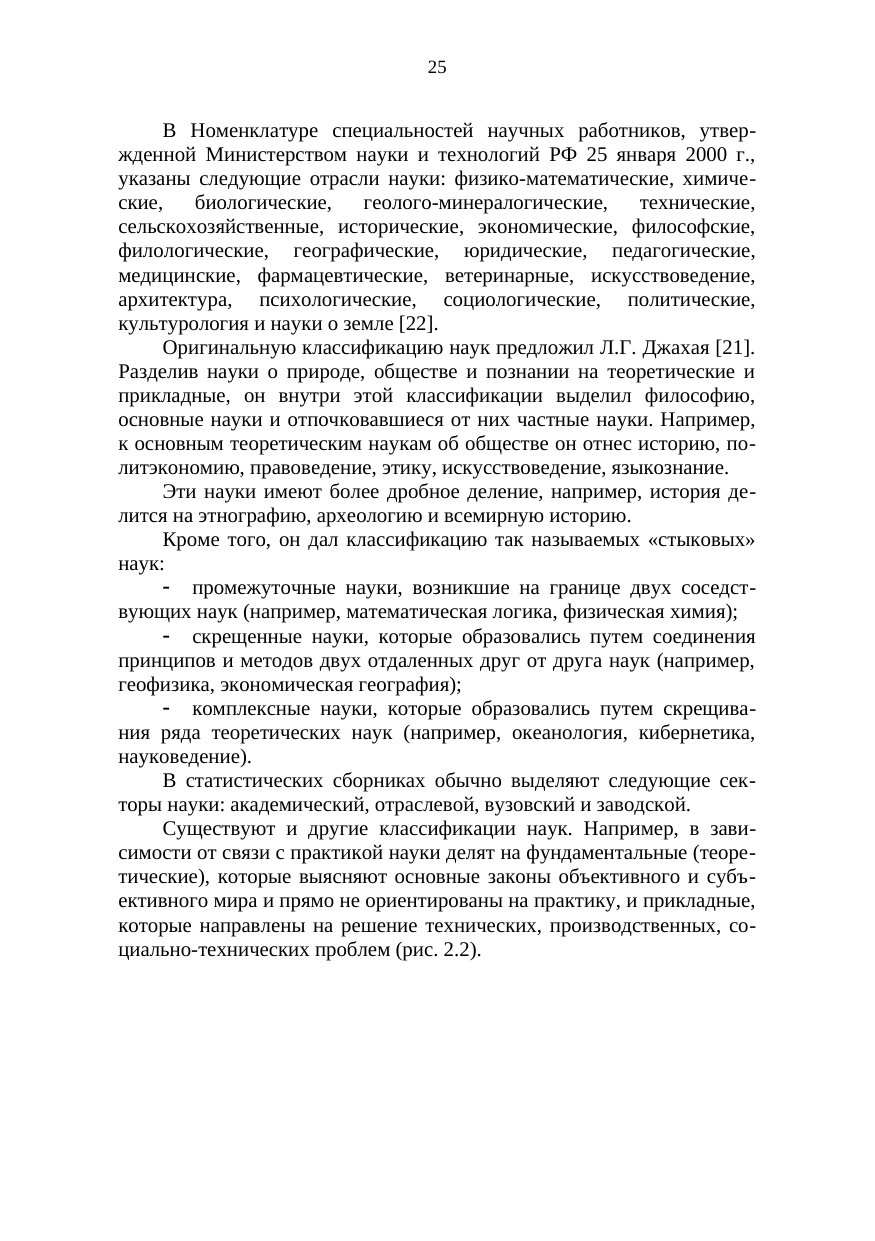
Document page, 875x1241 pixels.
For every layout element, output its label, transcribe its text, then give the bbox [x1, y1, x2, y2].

text Эти науки имеют более дробное деление, например, история делится на этнографию, археологию и всемирную историю. [118, 479, 756, 527]
list комплексные науки, которые образовались путем скрещивания ряда теоретических наук (например, океанология, кибернетика, науковедение). [118, 696, 756, 768]
text В Номенклатуре специальностей научных работников, утвержденной Министерством науки и технологий РФ 25 января 2000 г., указаны следующие отрасли науки: физико-математические, химические, биологические, геолого-минералогические, технические, сельскохозяйственные, исторические, экономические, философские, филологические, географические, юридические, педагогические, медицинские, фармацевтические, ветеринарные, искусствоведение, архитектура, психологические, социологические, политические, культурология и науки о земле [22]. [118, 118, 756, 335]
text Оригинальную классификацию наук предложил Л.Г. Джахая [21]. Разделив науки о природе, обществе и познании на теоретические и прикладные, он внутри этой классификации выделил философию, основные науки и отпочковавшиеся от них частные науки. Например, к основным теоретическим наукам об обществе он отнес историю, политэкономию, правоведение, этику, искусствоведение, языкознание. [118, 335, 756, 479]
text Кроме того, он дал классификацию так называемых «стыковых» наук: [118, 527, 756, 575]
text В статистических сборниках обычно выделяют следующие секторы науки: академический, отраслевой, вузовский и заводской. [118, 768, 756, 816]
list скрещенные науки, которые образовались путем соединения принципов и методов двух отдаленных друг от друга наук (например, геофизика, экономическая география); [118, 623, 756, 696]
text Существуют и другие классификации наук. Например, в зависимости от связи с практикой науки делят на фундаментальные (теоретические), которые выясняют основные законы объективного и субъективного мира и прямо не ориентированы на практику, и прикладные, которые направлены на решение технических, производственных, социально-технических проблем (рис. 2.2). [118, 816, 756, 961]
list промежуточные науки, возникшие на границе двух соседствующих наук (например, математическая логика, физическая химия); [118, 575, 756, 623]
